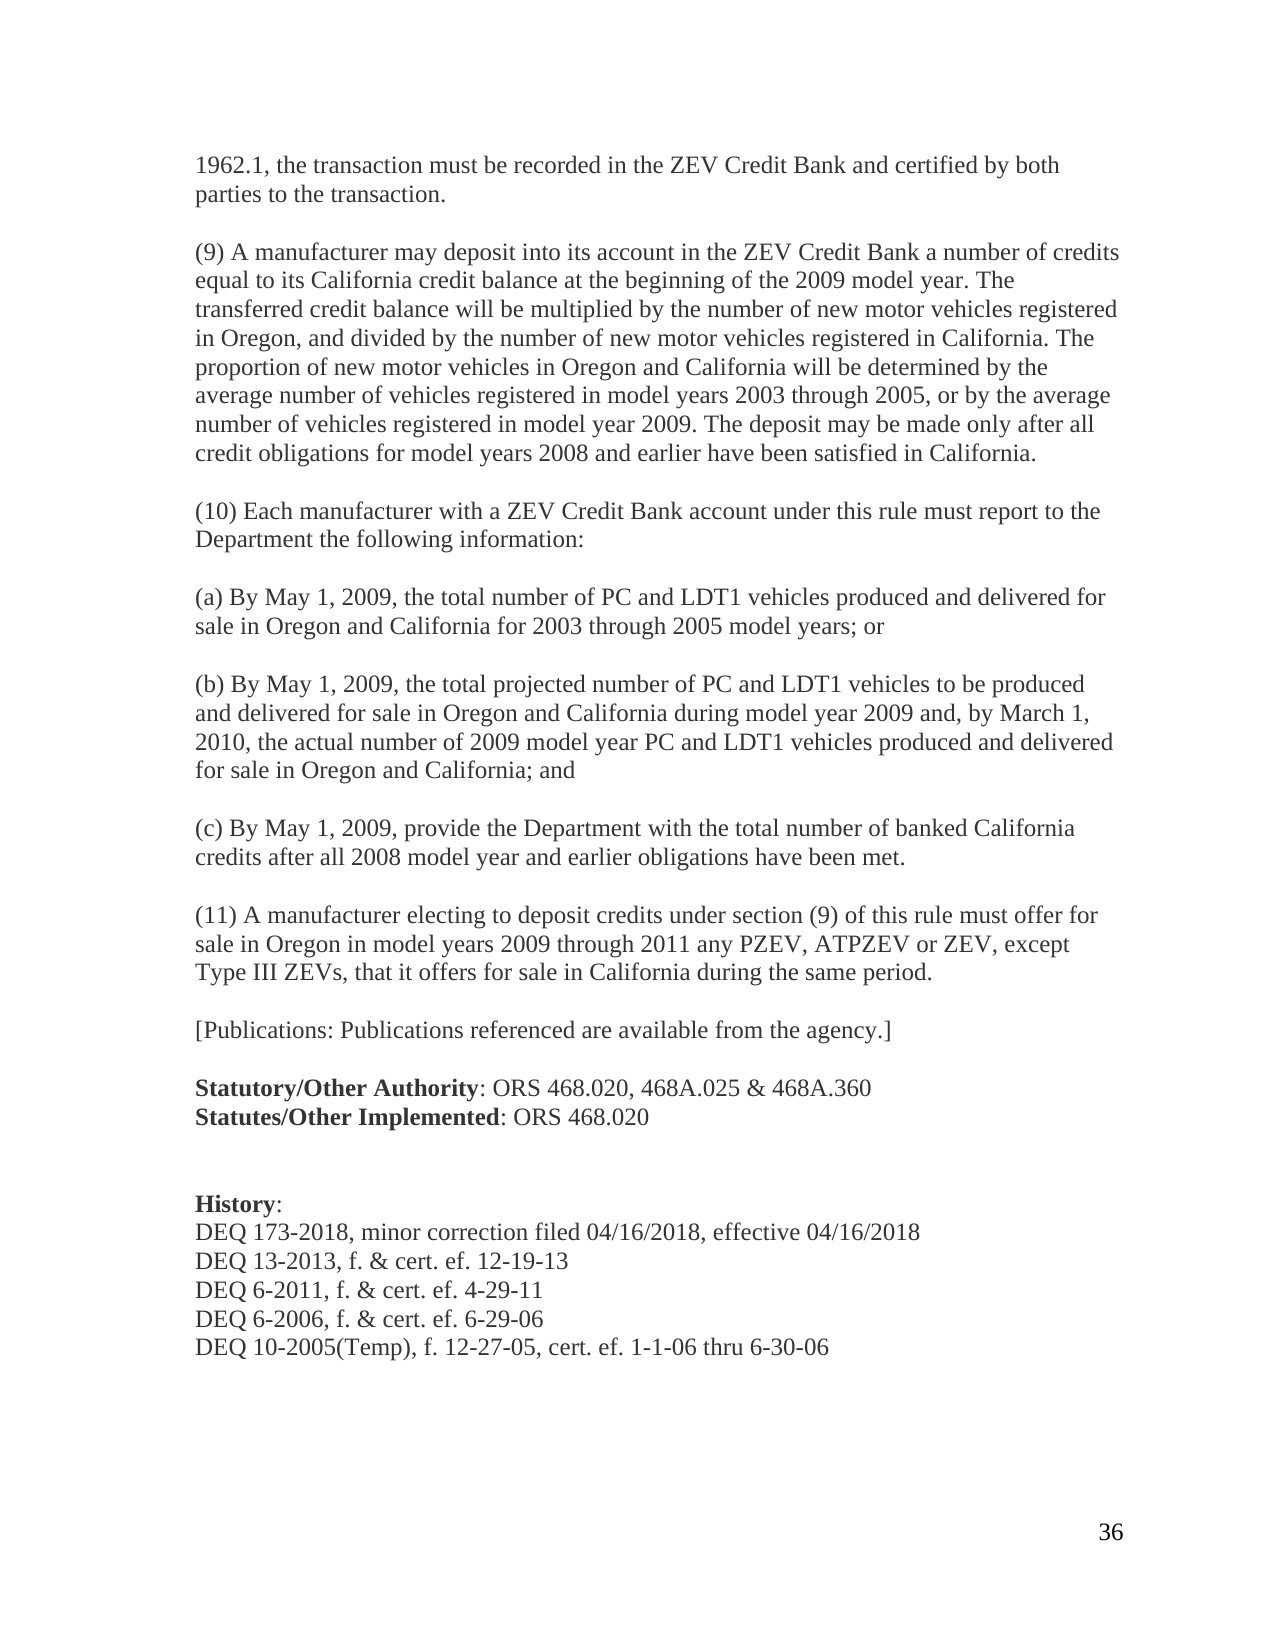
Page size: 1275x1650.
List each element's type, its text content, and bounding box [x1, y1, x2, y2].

text [Publications: Publications referenced are available from the agency.] [195, 1015, 1123, 1044]
text (11) A manufacturer electing to deposit credits under section (9) of this rule must offer for sale in Oregon in model years 2009 through 2011 any PZEV, ATPZEV or ZEV, except Type III ZEVs, that it offers for sale in California during the same period. [195, 900, 1123, 986]
text (c) By May 1, 2009, provide the Department with the total number of banked California credits after all 2008 model year and earlier obligations have been met. [195, 813, 1123, 871]
text (a) By May 1, 2009, the total number of PC and LDT1 vehicles produced and delivered for sale in Oregon and California for 2003 through 2005 model years; or [195, 582, 1123, 640]
text History: DEQ 173-2018, minor correction filed 04/16/2018, effective 04/16/2018 DEQ 13-2013, f. & cert. ef. 12-19-13 DEQ 6-2011, f. & cert. ef. 4-29-11 DEQ 6-2006, f. & cert. ef. 6-29-06 DEQ 10-2005(Temp), f. 12-27-05, cert. ef. 1-1-06 thru 6-30-06 [195, 1189, 1123, 1361]
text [195, 150, 1123, 207]
text (b) By May 1, 2009, the total projected number of PC and LDT1 vehicles to be produced and delivered for sale in Oregon and California during model year 2009 and, by March 1, 2010, the actual number of 2009 model year PC and LDT1 vehicles produced and delivered for sale in Oregon and California; and [195, 669, 1123, 784]
text (10) Each manufacturer with a ZEV Credit Bank account under this rule must report to the Department the following information: [195, 496, 1123, 553]
text (9) A manufacturer may deposit into its account in the ZEV Credit Bank a number of credits equal to its California credit balance at the beginning of the 2009 model year. The transferred credit balance will be multiplied by the number of new motor vehicles registered in Oregon, and divided by the number of new motor vehicles registered in California. The proportion of new motor vehicles in Oregon and California will be determined by the average number of vehicles registered in model years 2003 through 2005, or by the average number of vehicles registered in model year 2009. The deposit may be made only after all credit obligations for model years 2008 and earlier have been satisfied in California. [195, 237, 1123, 467]
text Statutory/Other Authority: ORS 468.020, 468A.025 & 468A.360 Statutes/Other Implemented: ORS 468.020 [195, 1073, 1123, 1159]
